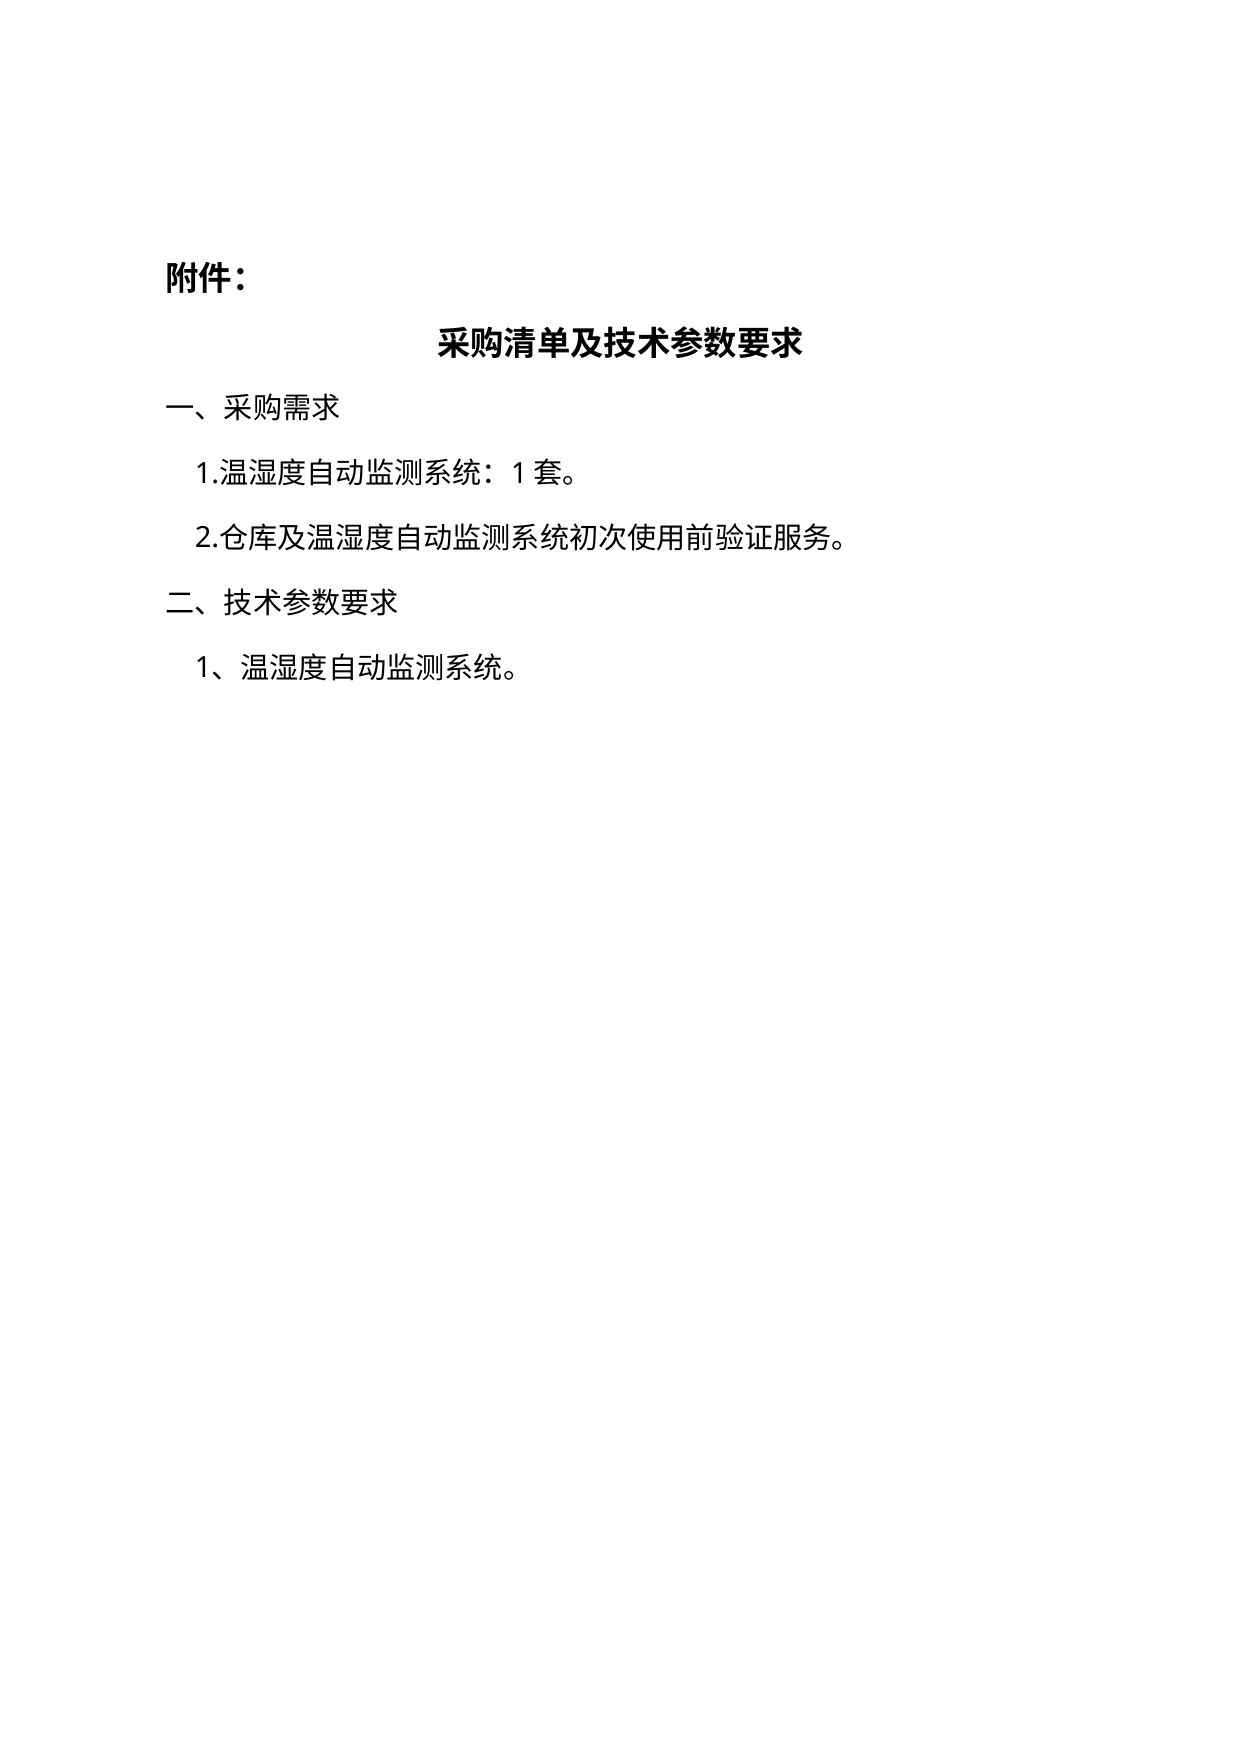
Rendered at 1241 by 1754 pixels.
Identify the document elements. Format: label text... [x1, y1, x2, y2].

text 2.仓库及温湿度自动监测系统初次使用前验证服务。 [165, 503, 1075, 568]
text 1、温湿度自动监测系统。 [165, 633, 1075, 698]
list 附件： [165, 243, 1075, 308]
list 1.温湿度自动监测系统：1套。 [194, 438, 1075, 503]
list 采购清单及技术参数要求 [165, 308, 1075, 373]
list 采购需求 [165, 373, 1075, 438]
text 二、技术参数要求 [165, 568, 1075, 633]
